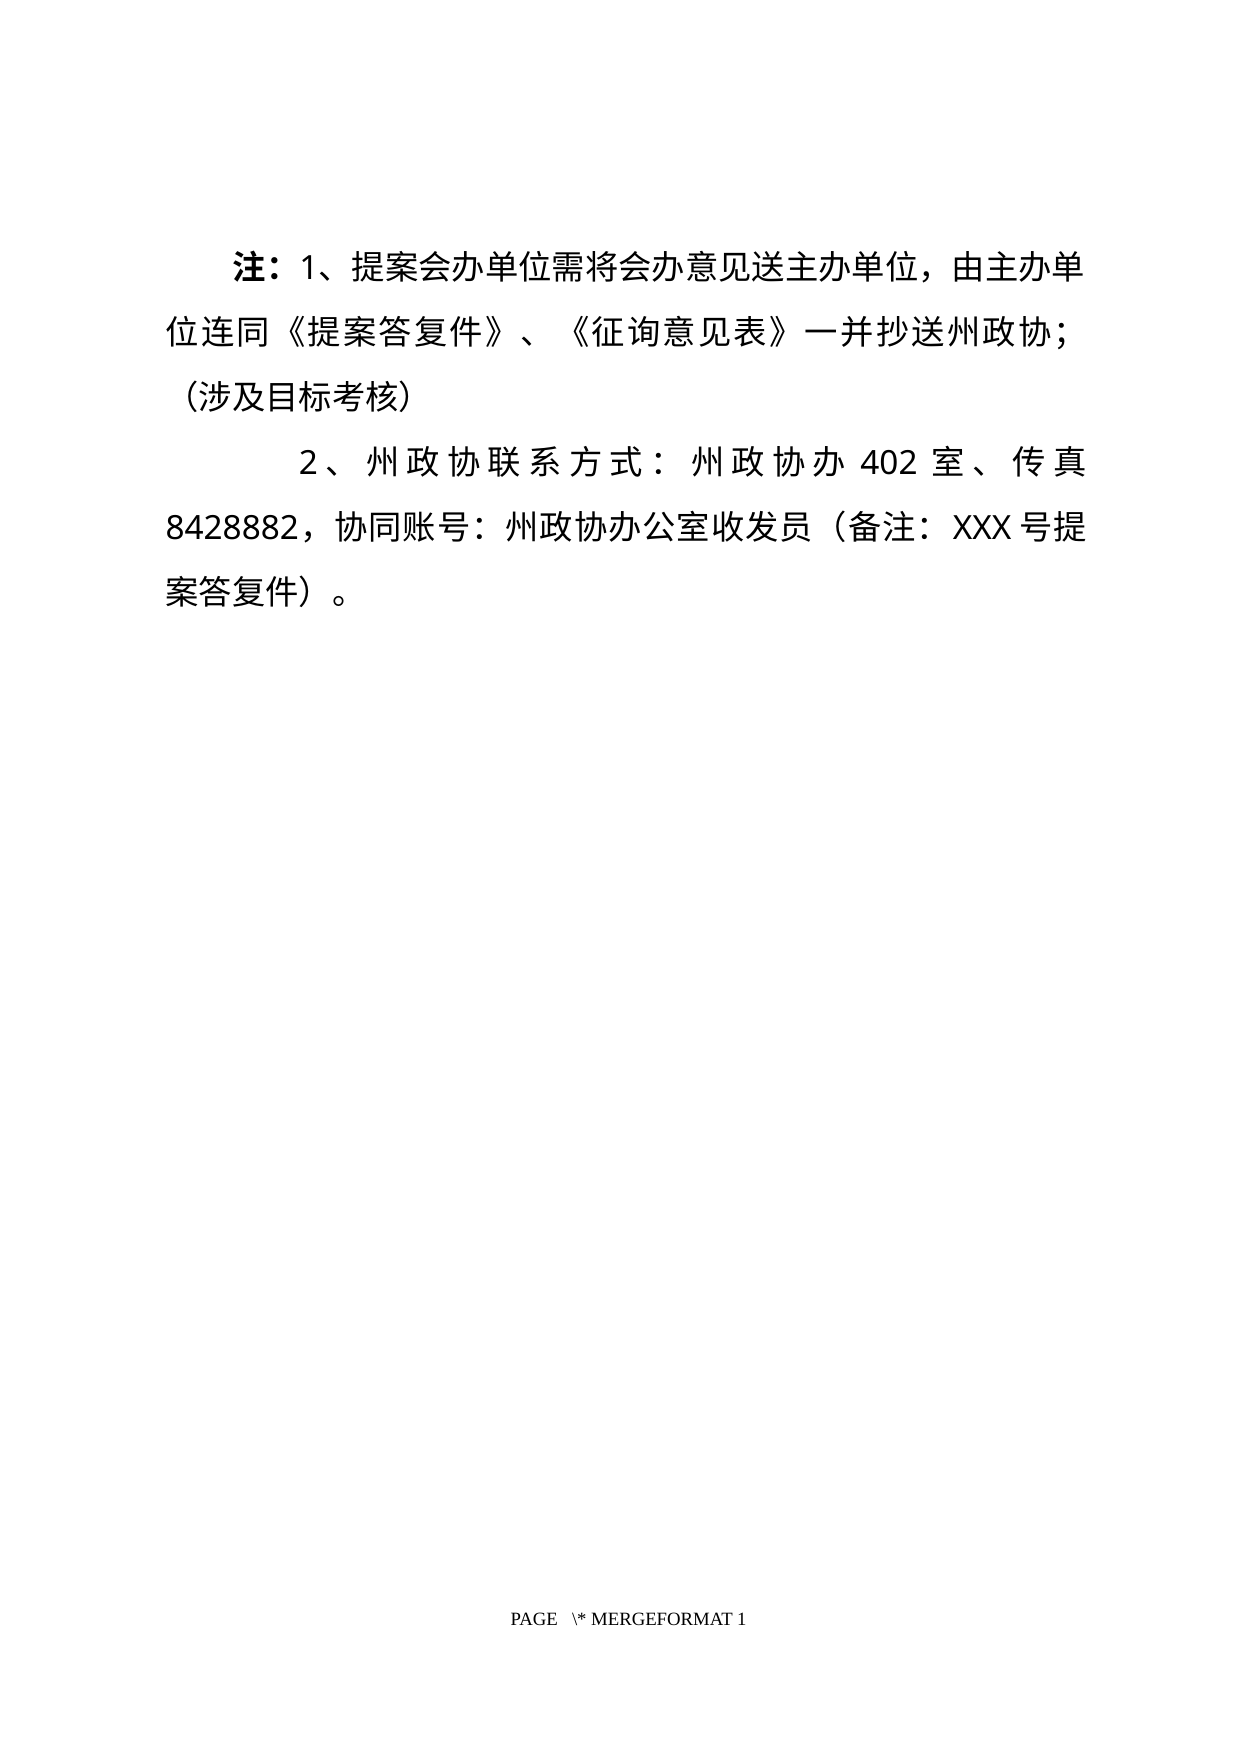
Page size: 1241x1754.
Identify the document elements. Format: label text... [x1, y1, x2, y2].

text 2、州政协联系方式：州政协办402室、传真8428882，协同账号：州政协办公室收发员（备注：XXX号提案答复件）。 [165, 428, 1087, 623]
text 注：1、提案会办单位需将会办意见送主办单位，由主办单位连同《提案答复件》、《征询意见表》一并抄送州政协；（涉及目标考核） [165, 233, 1087, 428]
